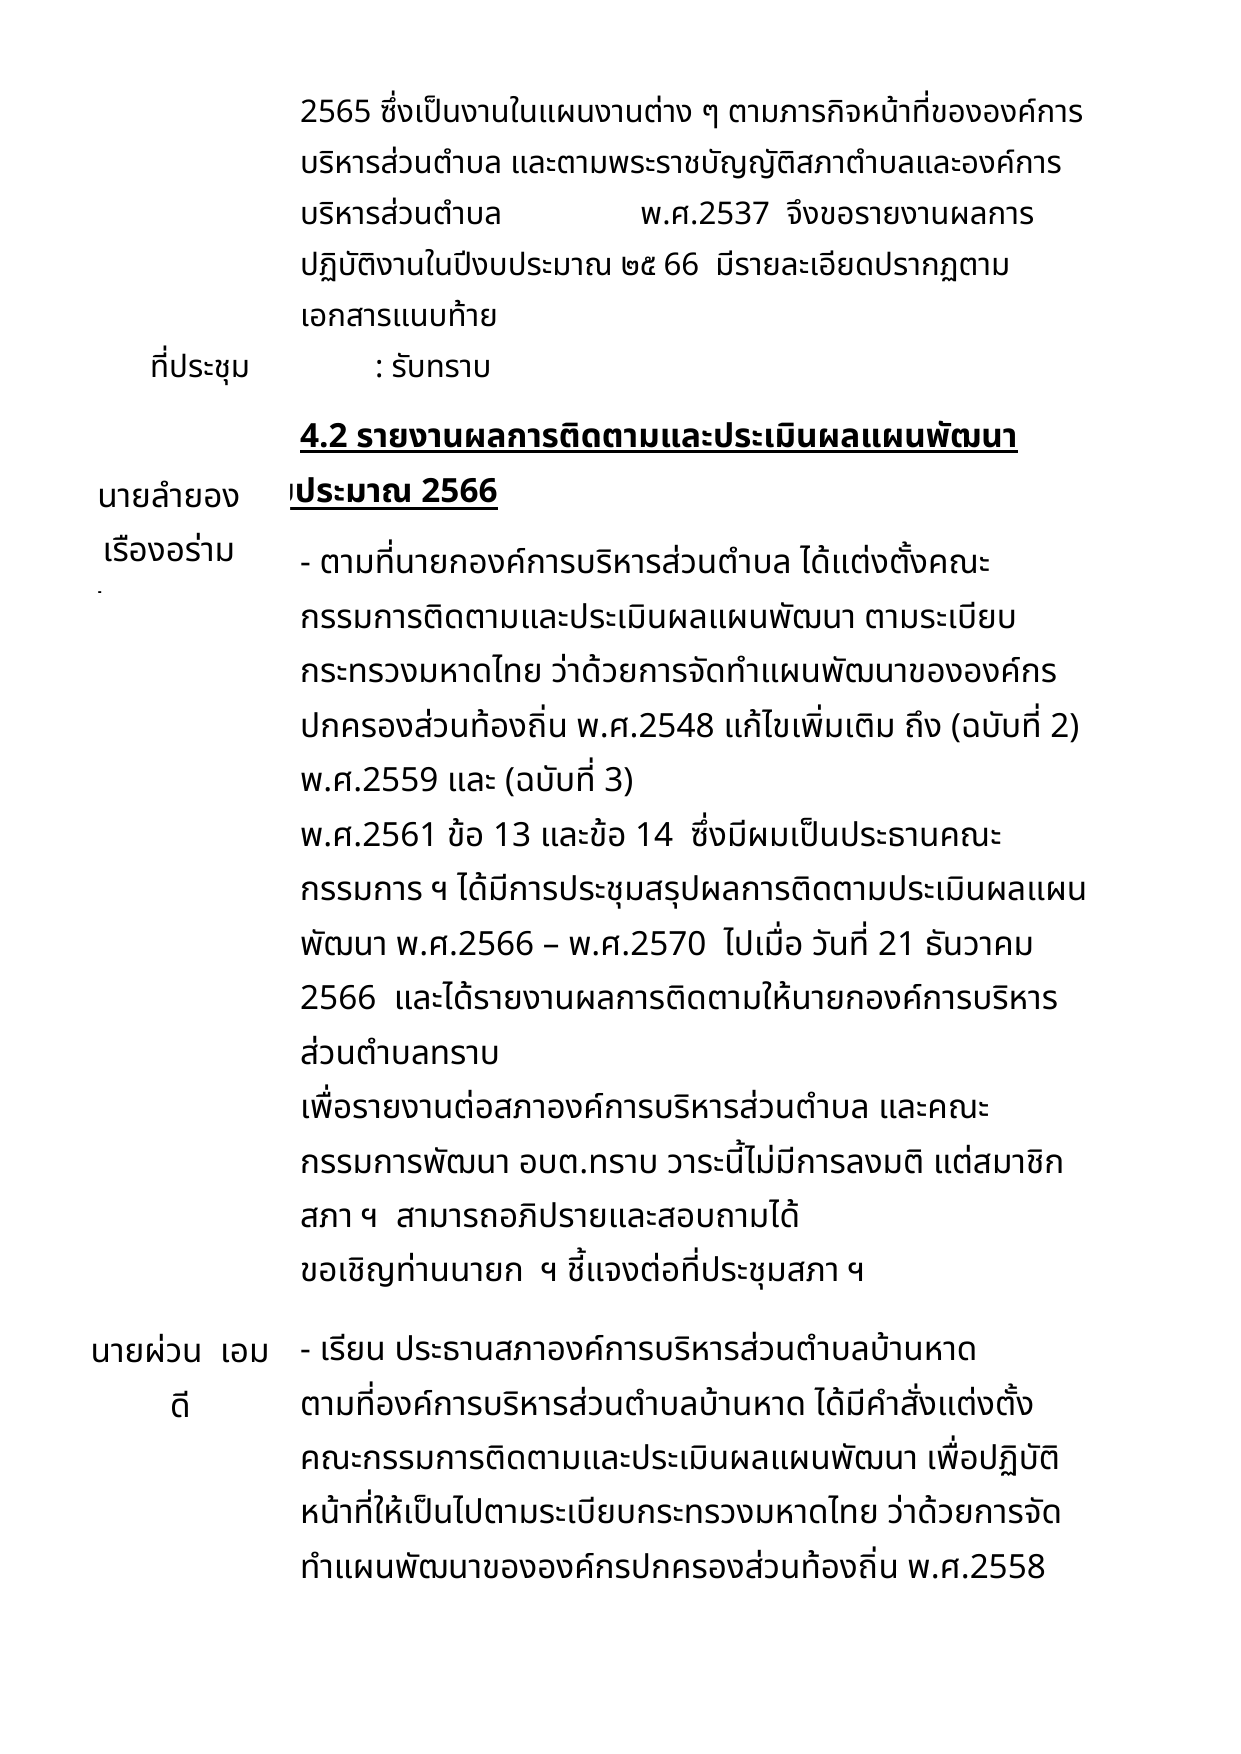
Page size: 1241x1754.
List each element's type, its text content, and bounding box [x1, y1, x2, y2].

text ขอเชิญท่านนายก ฯ ชี้แจงต่อที่ประชุมสภา ฯ [225, 1246, 1090, 1297]
text พ.ศ.2561 ข้อ 13 และข้อ 14 ซึ่งมีผมเป็นประธานคณะกรรมการ ฯ ได้มีการประชุมสรุปผลการติดตามประเมินผลแผนพัฒนา พ.ศ.2566 – พ.ศ.2570 ไปเมื่อ วันที่ 21 ธันวาคม 2566 และได้รายงานผลการติดตามให้นายกองค์การบริหารส่วนตำบลทราบ [300, 811, 1090, 1079]
text เอกสารแนบท้าย [300, 293, 1090, 341]
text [300, 89, 1090, 289]
text - เรียน ประธานสภาองค์การบริหารส่วนตำบลบ้านหาด [292, 1325, 1090, 1376]
text - ตามที่นายกองค์การบริหารส่วนตำบล ได้แต่งตั้งคณะกรรมการติดตามและประเมินผลแผนพัฒนา ตามระเบียบกระทรวงมหาดไทย ว่าด้วยการจัดทำแผนพัฒนาขององค์กรปกครองส่วนท้องถิ่น พ.ศ.2548 แก้ไขเพิ่มเติม ถึง (ฉบับที่ 2) พ.ศ.2559 และ (ฉบับที่ 3) [150, 538, 1090, 807]
text ที่ประชุม : รับทราบ [150, 344, 1090, 392]
text เพื่อรายงานต่อสภาองค์การบริหารส่วนตำบล และคณะกรรมการพัฒนา อบต.ทราบ วาระนี้ไม่มีการลงมติ แต่สมาชิกสภา ฯ สามารถอภิปรายและสอบถามได้ [300, 1083, 1090, 1242]
text 4.2 รายงานผลการติดตามและประเมินผลแผนพัฒนาประจำปีงบประมาณ 2566 [150, 412, 1090, 517]
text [300, 1380, 1090, 1593]
